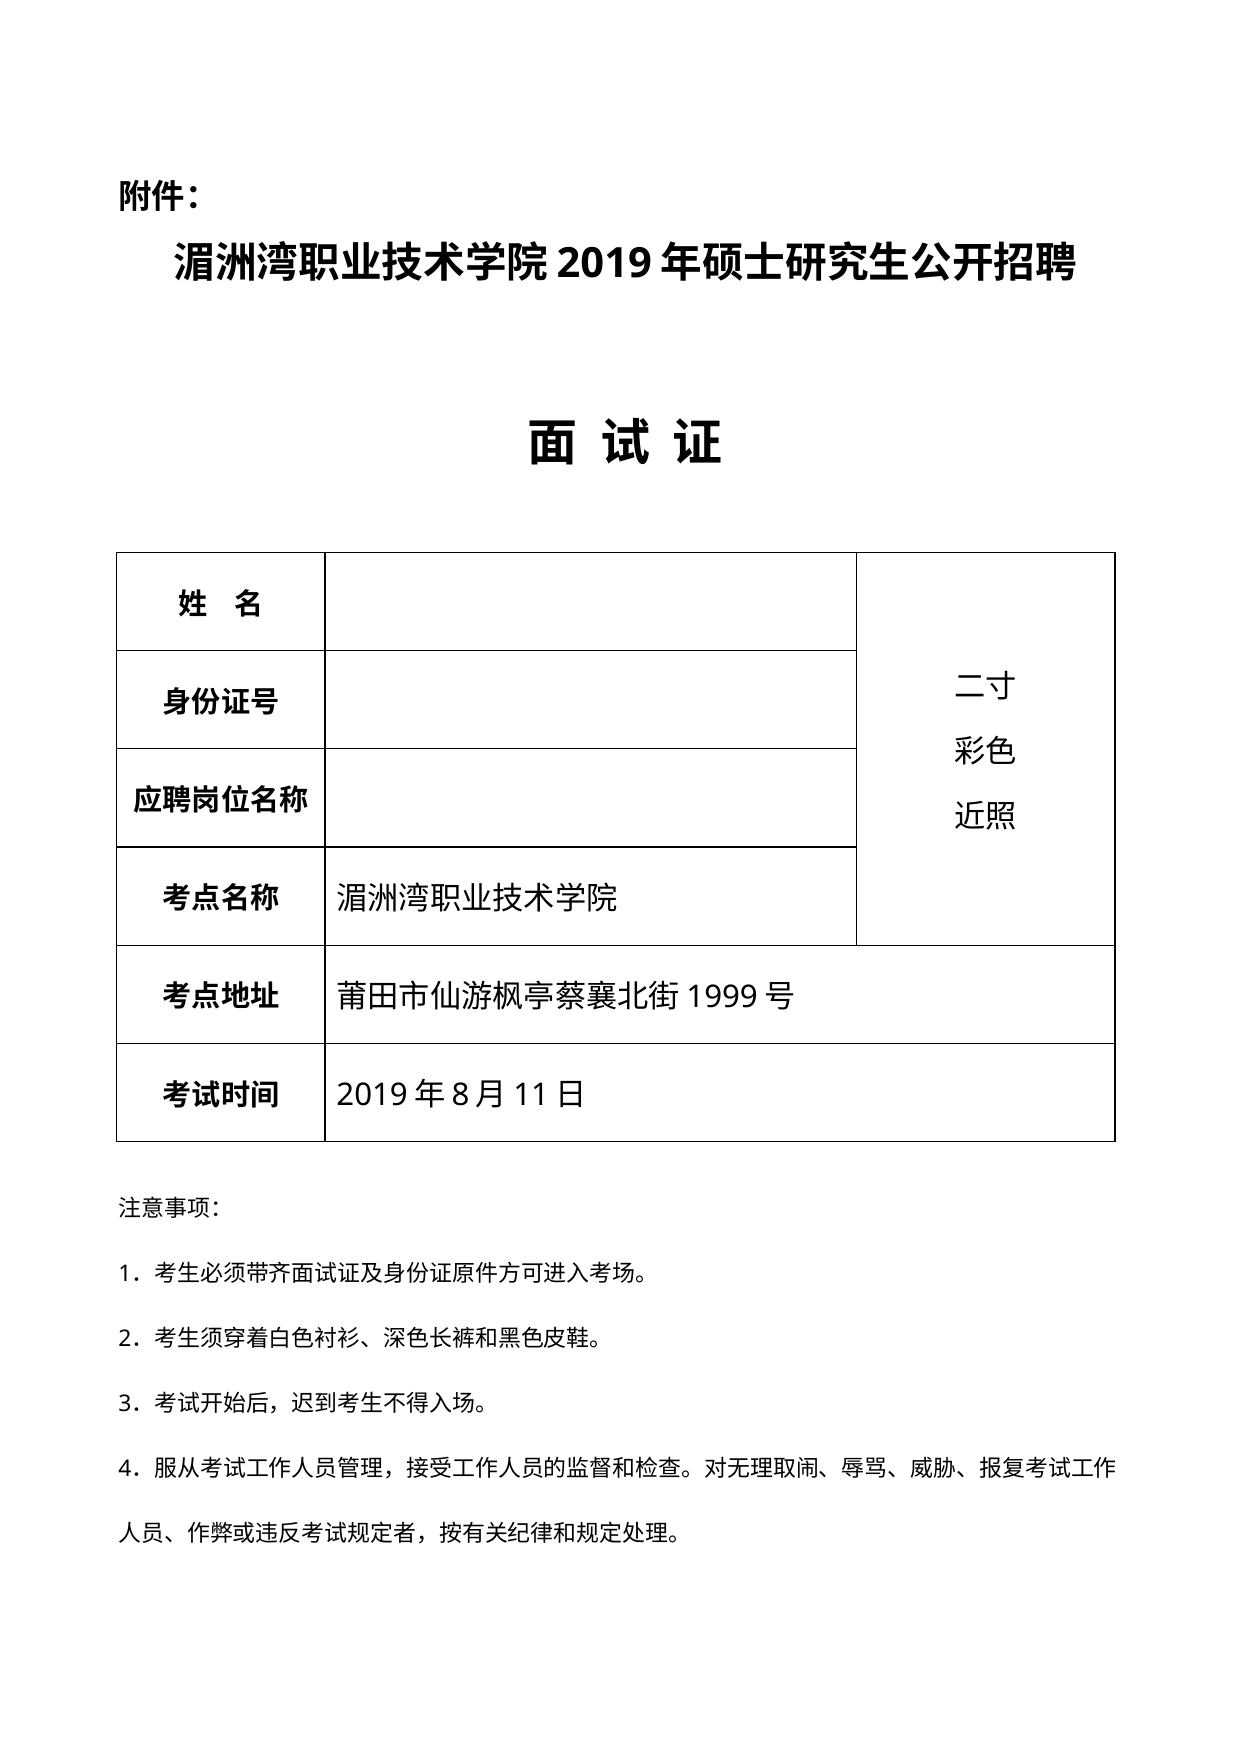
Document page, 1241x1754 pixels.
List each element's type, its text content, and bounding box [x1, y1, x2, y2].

text 湄洲湾职业技术学院2019年硕士研究生公开招聘 [128, 227, 1122, 292]
table_header 二寸 彩色 近照 [857, 553, 1114, 944]
table_cell 应聘岗位名称 [117, 749, 324, 846]
text 2．考生须穿着白色衬衫、深色长裤和黑色皮鞋。 [118, 1304, 1122, 1369]
text 面 试 证 [128, 389, 1122, 487]
table_cell 2019年8月11日 [326, 1044, 1114, 1141]
text 附件： [118, 162, 1122, 227]
table_cell 莆田市仙游枫亭蔡襄北街1999号 [326, 946, 1114, 1043]
text 注意事项： [118, 1174, 1122, 1239]
table_cell 考点名称 [117, 848, 324, 944]
table_cell 考点地址 [117, 946, 324, 1043]
table_cell 身份证号 [117, 651, 324, 748]
table_cell [326, 651, 856, 748]
table_cell [326, 749, 856, 846]
text 1．考生必须带齐面试证及身份证原件方可进入考场。 [118, 1239, 1122, 1304]
table_cell 湄洲湾职业技术学院 [326, 848, 856, 944]
table_cell 考试时间 [117, 1044, 324, 1141]
table_header 姓 名 [117, 553, 324, 650]
text 4．服从考试工作人员管理，接受工作人员的监督和检查。对无理取闹、辱骂、威胁、报复考试工作人员、作弊或违反考试规定者，按有关纪律和规定处理。 [118, 1434, 1122, 1564]
text 3．考试开始后，迟到考生不得入场。 [118, 1369, 1122, 1434]
table_header [326, 553, 856, 650]
